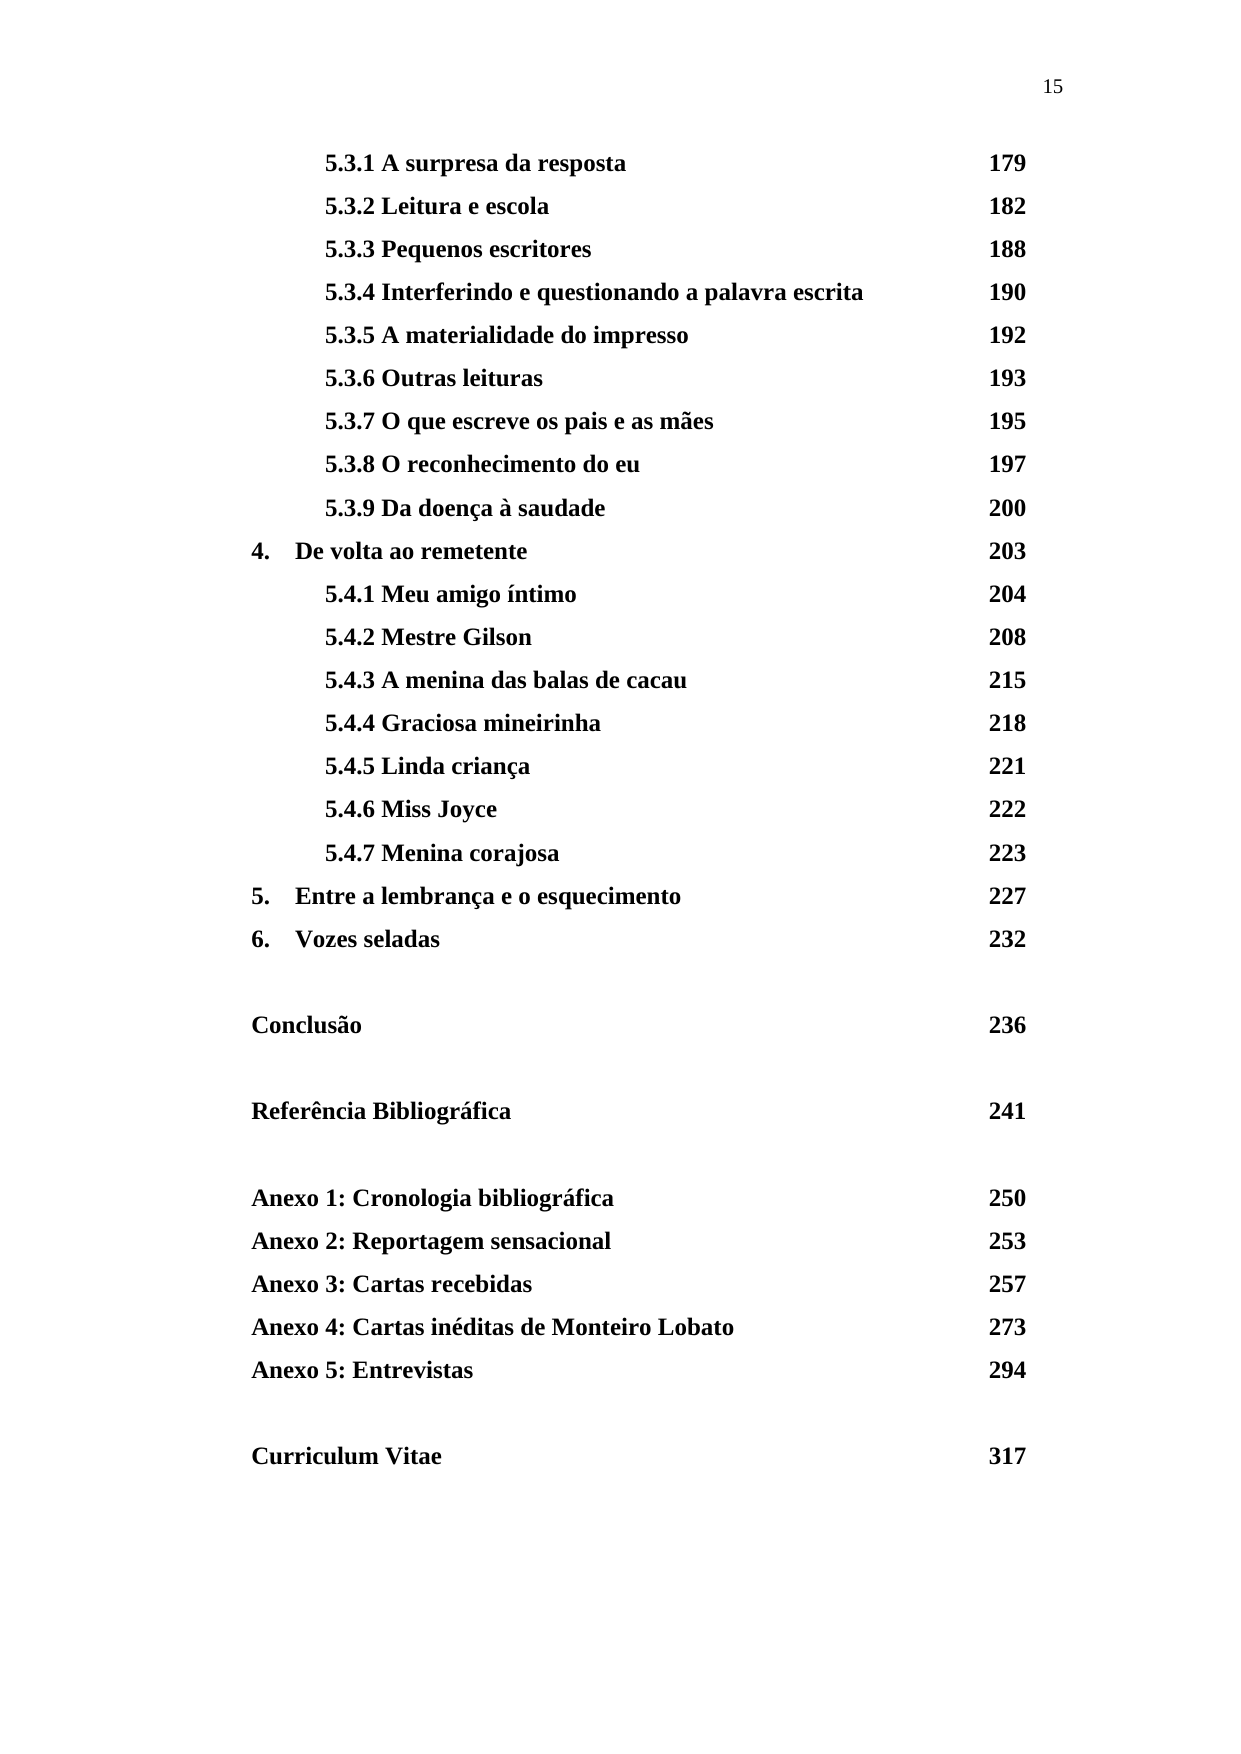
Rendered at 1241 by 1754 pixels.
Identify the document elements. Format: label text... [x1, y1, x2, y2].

text Conclusão 236 [177, 1010, 1063, 1039]
list Entre a lembrança e o esquecimento 227 [251, 881, 1063, 909]
text 5.4.3 A menina das balas de cacau 215 [251, 665, 1063, 694]
text Anexo 4: Cartas inéditas de Monteiro Lobato 273 [177, 1312, 1063, 1341]
text 5.4.6 Miss Joyce 222 [251, 794, 1063, 823]
text 5.3.1 A surpresa da resposta 179 [251, 148, 1063, 176]
list De volta ao remetente 203 [251, 536, 1063, 564]
text 5.4.7 Menina corajosa 223 [251, 838, 1063, 866]
text 5.4.4 Graciosa mineirinha 218 [251, 708, 1063, 737]
text 5.3.8 O reconhecimento do eu 197 [251, 449, 1063, 478]
text 5.3.6 Outras leituras 193 [251, 363, 1063, 392]
text 5.4.5 Linda criança 221 [251, 751, 1063, 780]
text Anexo 2: Reportagem sensacional 253 [177, 1226, 1063, 1254]
text Anexo 3: Cartas recebidas 257 [177, 1269, 1063, 1298]
text Anexo 5: Entrevistas 294 [177, 1355, 1063, 1384]
text 5.3.7 O que escreve os pais e as mães 195 [251, 406, 1063, 435]
list Vozes seladas 232 [251, 924, 1063, 953]
text Referência Bibliográfica 241 [177, 1096, 1063, 1125]
text 5.3.4 Interferindo e questionando a palavra escrita 190 [251, 277, 1063, 306]
text Anexo 1: Cronologia bibliográfica 250 [177, 1183, 1063, 1211]
text 5.4.1 Meu amigo íntimo 204 [251, 579, 1063, 608]
text 5.4.2 Mestre Gilson 208 [251, 622, 1063, 651]
text Curriculum Vitae 317 [177, 1441, 1063, 1470]
text 5.3.5 A materialidade do impresso 192 [251, 320, 1063, 349]
text 5.3.3 Pequenos escritores 188 [251, 234, 1063, 263]
text 5.3.2 Leitura e escola 182 [251, 191, 1063, 219]
text 5.3.9 Da doença à saudade 200 [251, 493, 1063, 521]
